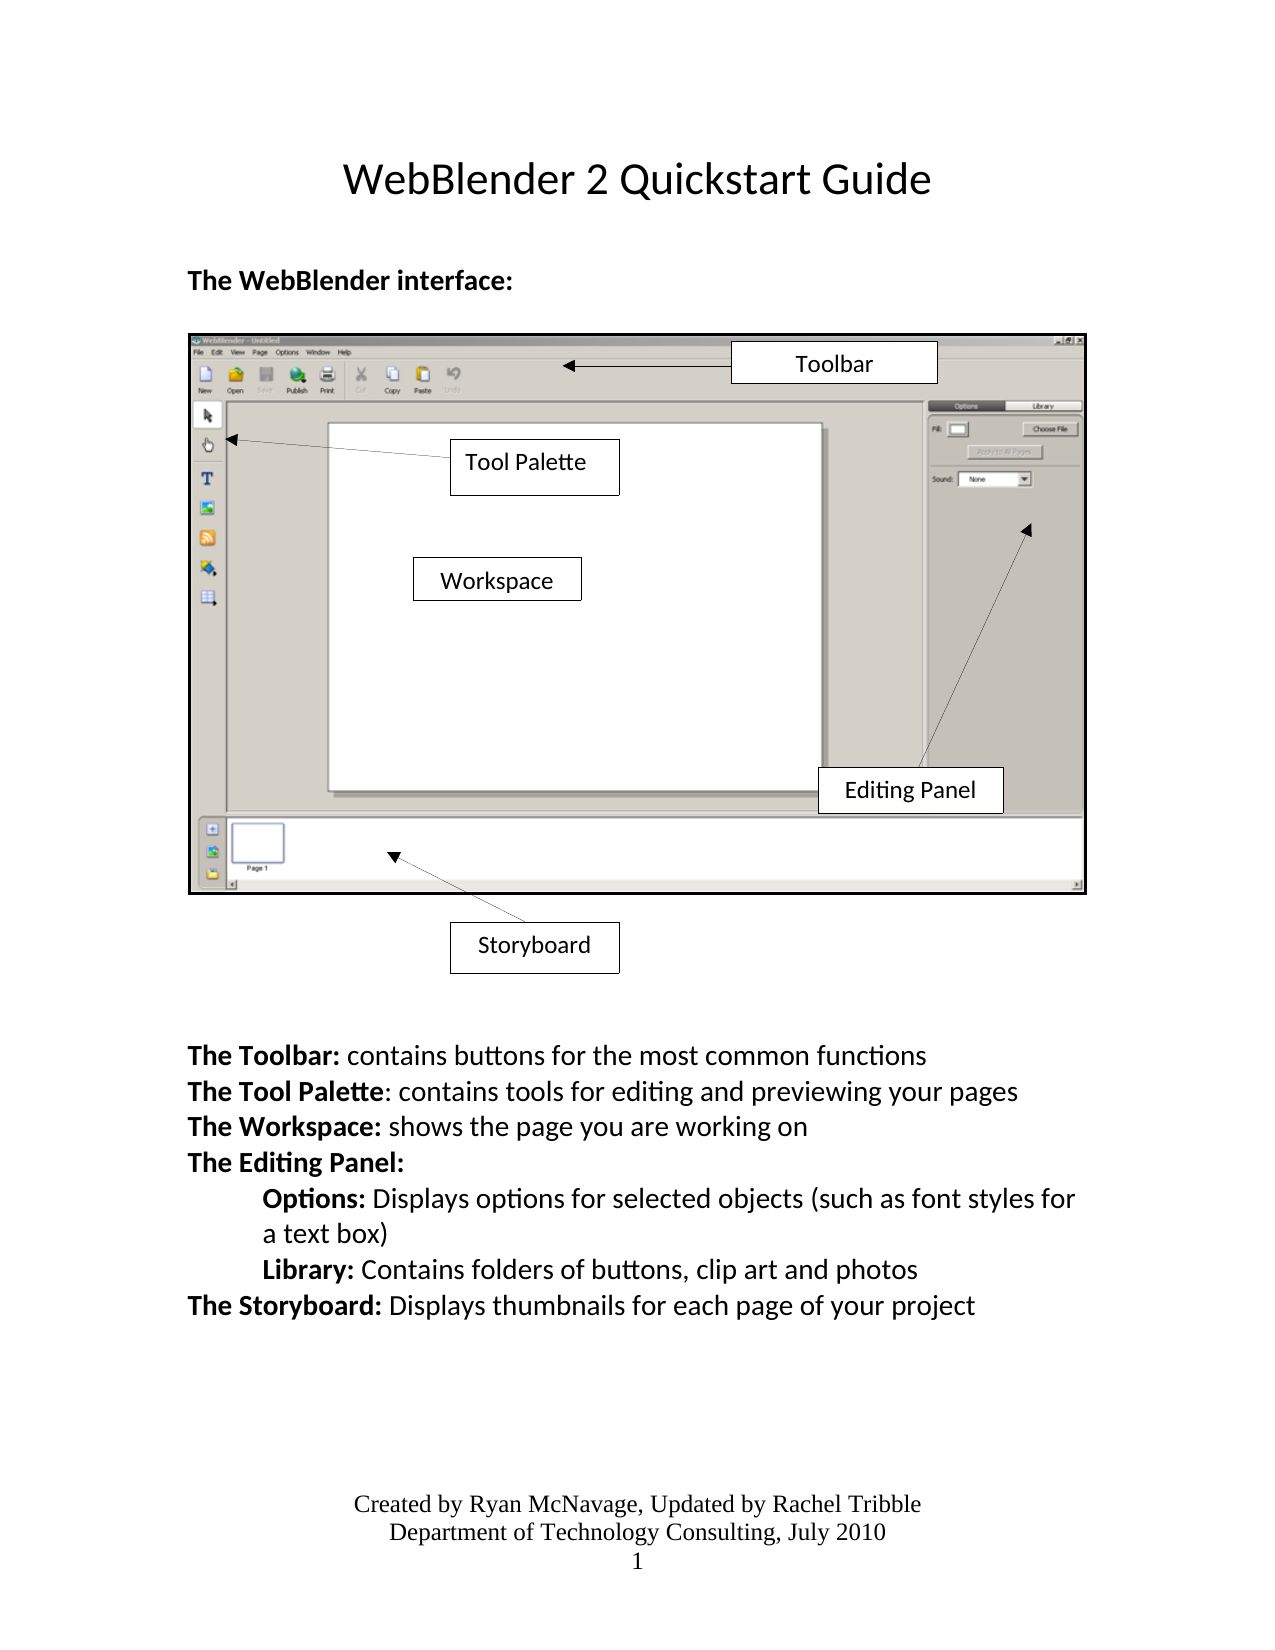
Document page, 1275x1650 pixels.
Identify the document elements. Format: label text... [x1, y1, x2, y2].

text The WebBlender interface: [187, 262, 1087, 297]
text The Storyboard: Displays thumbnails for each page of your project [187, 1287, 1087, 1322]
text The Toolbar: contains buttons for the most common functions [187, 1037, 1087, 1073]
text WebBlender 2 Quickstart Guide [187, 150, 1087, 206]
text The Editing Panel: [187, 1144, 1087, 1180]
picture [191, 336, 1084, 892]
text Options: Displays options for selected objects (such as font styles for [187, 1180, 1087, 1215]
text The Tool Palette: contains tools for editing and previewing your pages [187, 1073, 1087, 1108]
text The Workspace: shows the page you are working on [187, 1108, 1087, 1144]
text a text box) [187, 1215, 1087, 1251]
text Library: Contains folders of buttons, clip art and photos [187, 1251, 1087, 1287]
